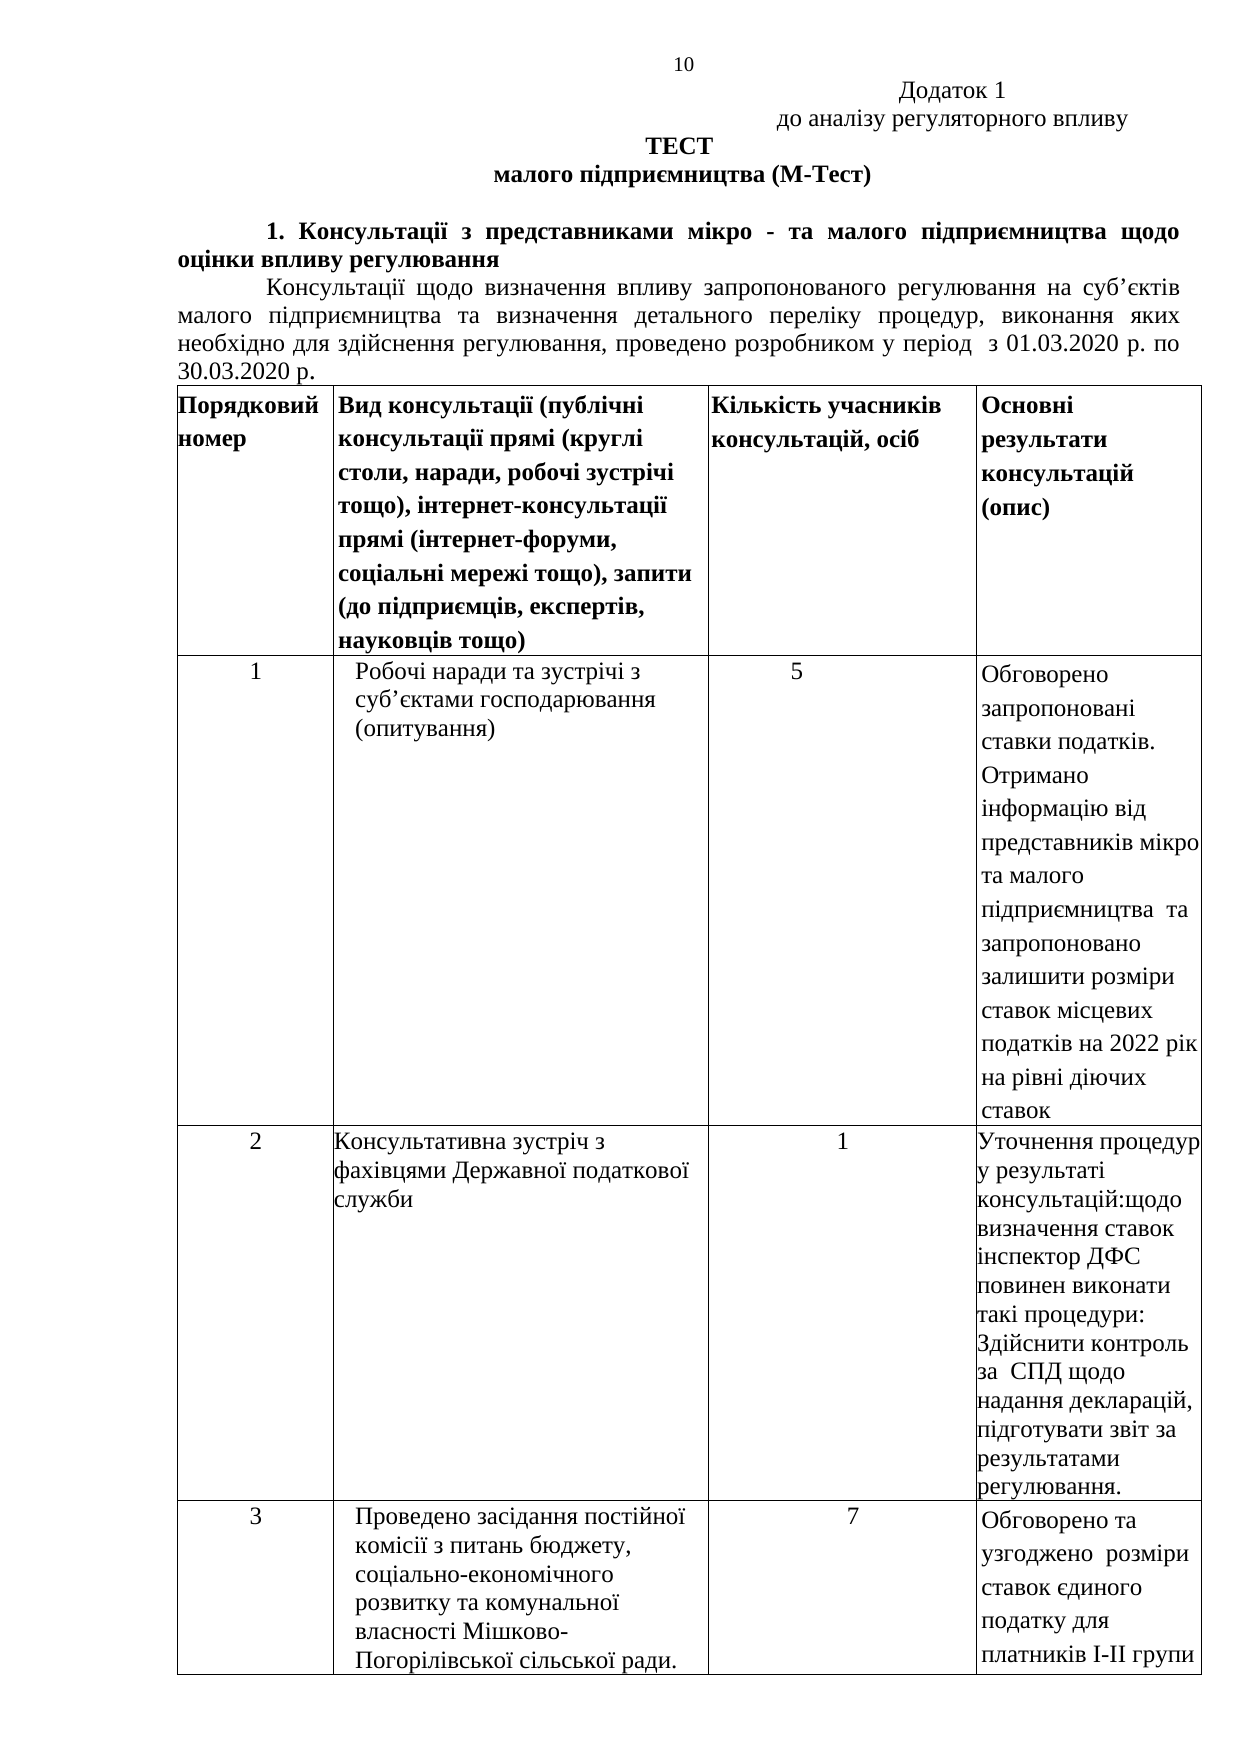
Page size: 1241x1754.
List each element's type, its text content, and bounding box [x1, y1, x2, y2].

table_cell 5 [709, 656, 976, 1125]
table_header Вид консультації (публічні консультації прямі (круглі столи, наради, робочі зустрічі тощо), інтернет-консультації прямі (інтернет-форуми, соціальні мережі тощо), запити (до підприємців, експертів, науковців тощо) [334, 386, 708, 655]
table_cell 7 [709, 1501, 976, 1674]
table_cell Обговорено та узгоджено розміри ставок єдиного податку для платників І-ІІ групи [977, 1501, 1201, 1674]
text до аналізу регуляторного впливу [709, 104, 1181, 132]
table_header Порядковий номер [178, 386, 333, 655]
table_cell 3 [178, 1501, 333, 1674]
text Консультації щодо визначення впливу запропонованого регулювання на суб’єктів малого підприємництва та визначення детального переліку процедур, виконання яких необхідно для здійснення регулювання, проведено розробником у період з 01.03.2020 р. по 30.03.2020 р. [177, 273, 1181, 385]
table_cell 1 [178, 656, 333, 1125]
table_cell Проведено засідання постійної комісії з питань бюджету, соціально-економічного розвитку та комунальної власності Мішково-Погорілівської сільської ради. [334, 1501, 708, 1674]
text малого підприємництва (М-Тест) [177, 160, 1181, 188]
table_cell Обговорено запропоновані ставки податків. Отримано інформацію від представників мікро та малого підприємництва та запропоновано залишити розміри ставок місцевих податків на 2022 рік на рівні діючих ставок [977, 656, 1201, 1125]
table_cell Уточнення процедур у результаті консультацій:щодо визначення ставок інспектор ДФС повинен виконати такі процедури: Здійснити контроль за СПД щодо надання декларацій, підготувати звіт за результатами регулювання. [977, 1126, 1201, 1500]
table_cell 1 [709, 1126, 976, 1500]
table_header Кількість учасників консультацій, осіб [709, 386, 976, 655]
text Додаток 1 [709, 39, 1181, 104]
table_cell Робочі наради та зустрічі з суб’єктами господарювання (опитування) [334, 656, 708, 1125]
text 1. Консультації з представниками мікро - та малого підприємництва щодо оцінки впливу регулювання [177, 217, 1181, 273]
table_header Основні результати консультацій (опис) [977, 386, 1201, 655]
table_cell 2 [178, 1126, 333, 1500]
text ТЕСТ [177, 132, 1181, 160]
table_cell Консультативна зустріч з фахівцями Державної податкової служби [334, 1126, 708, 1500]
